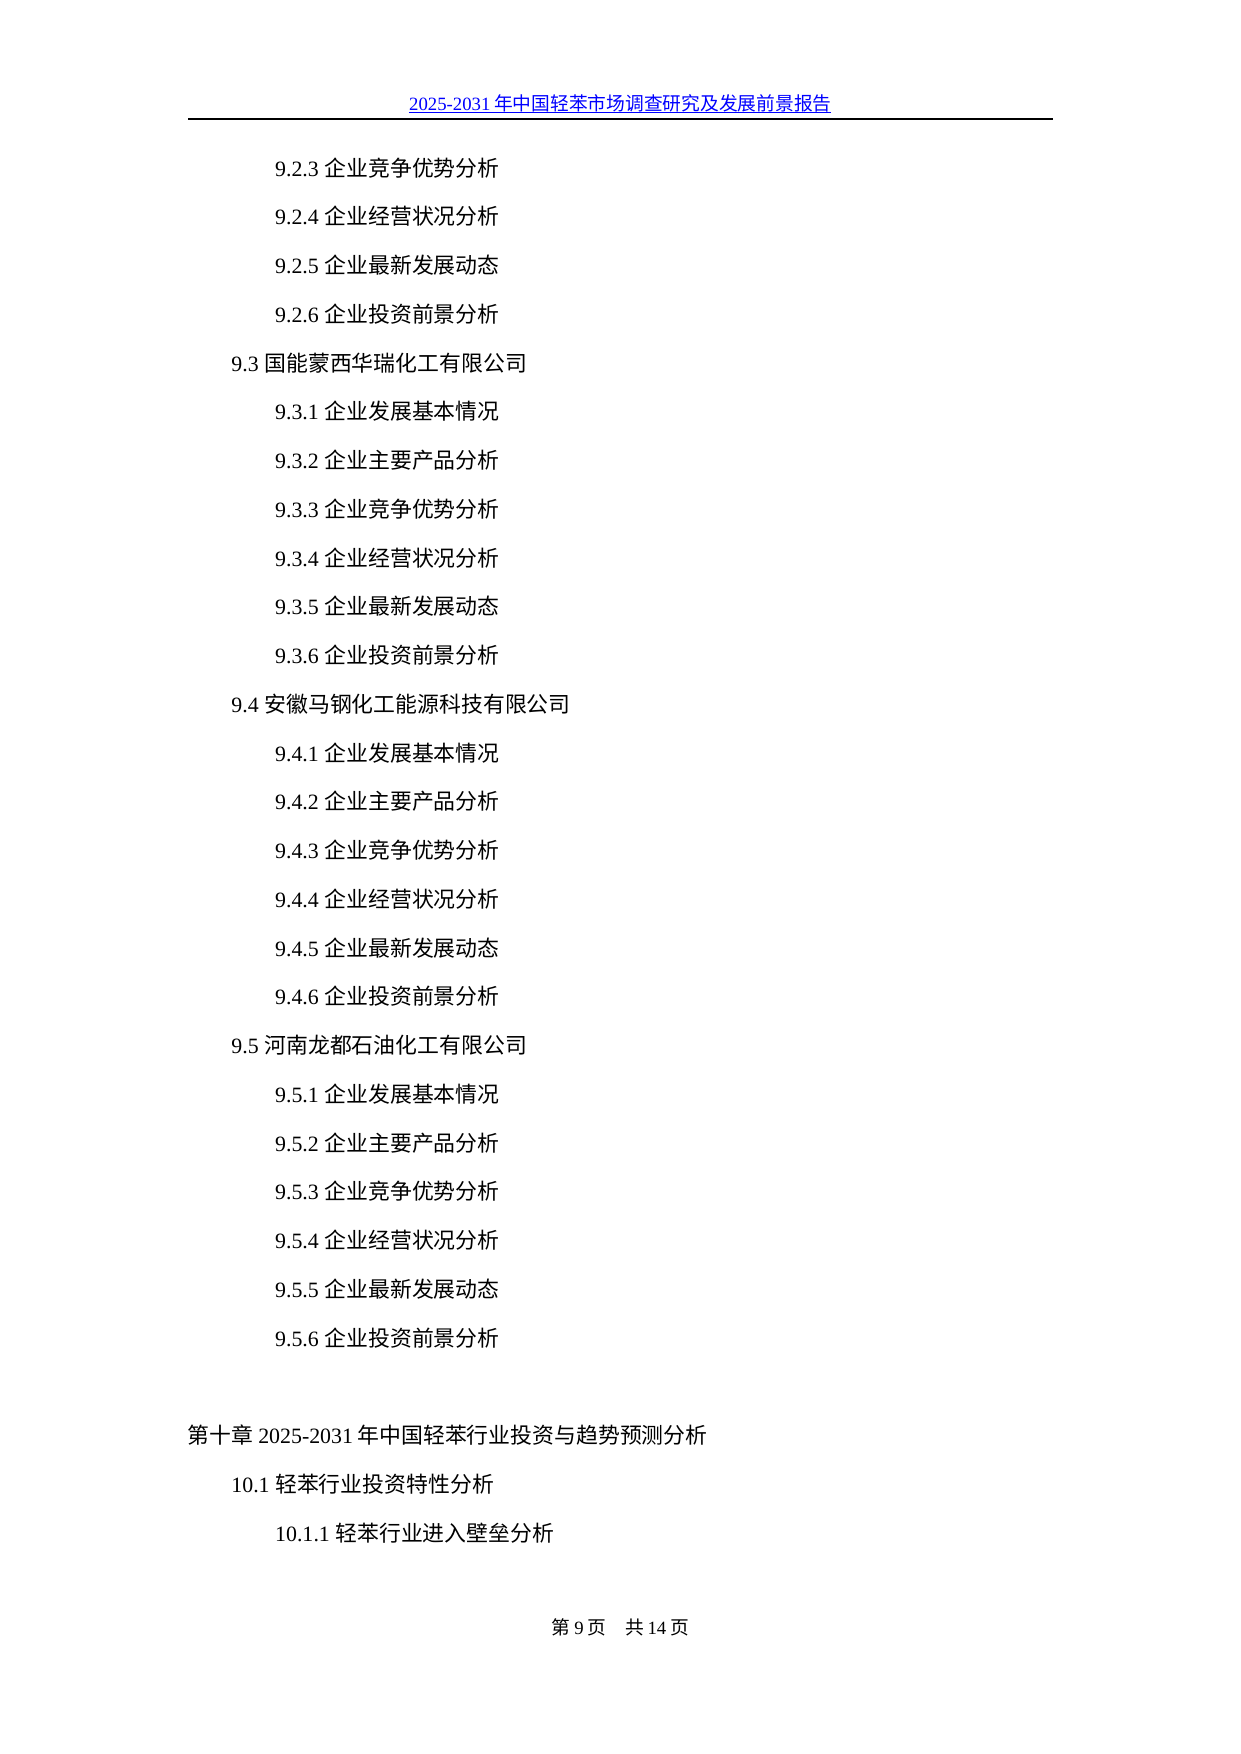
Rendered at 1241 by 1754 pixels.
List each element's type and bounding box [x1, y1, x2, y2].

text [187, 150, 1053, 1548]
